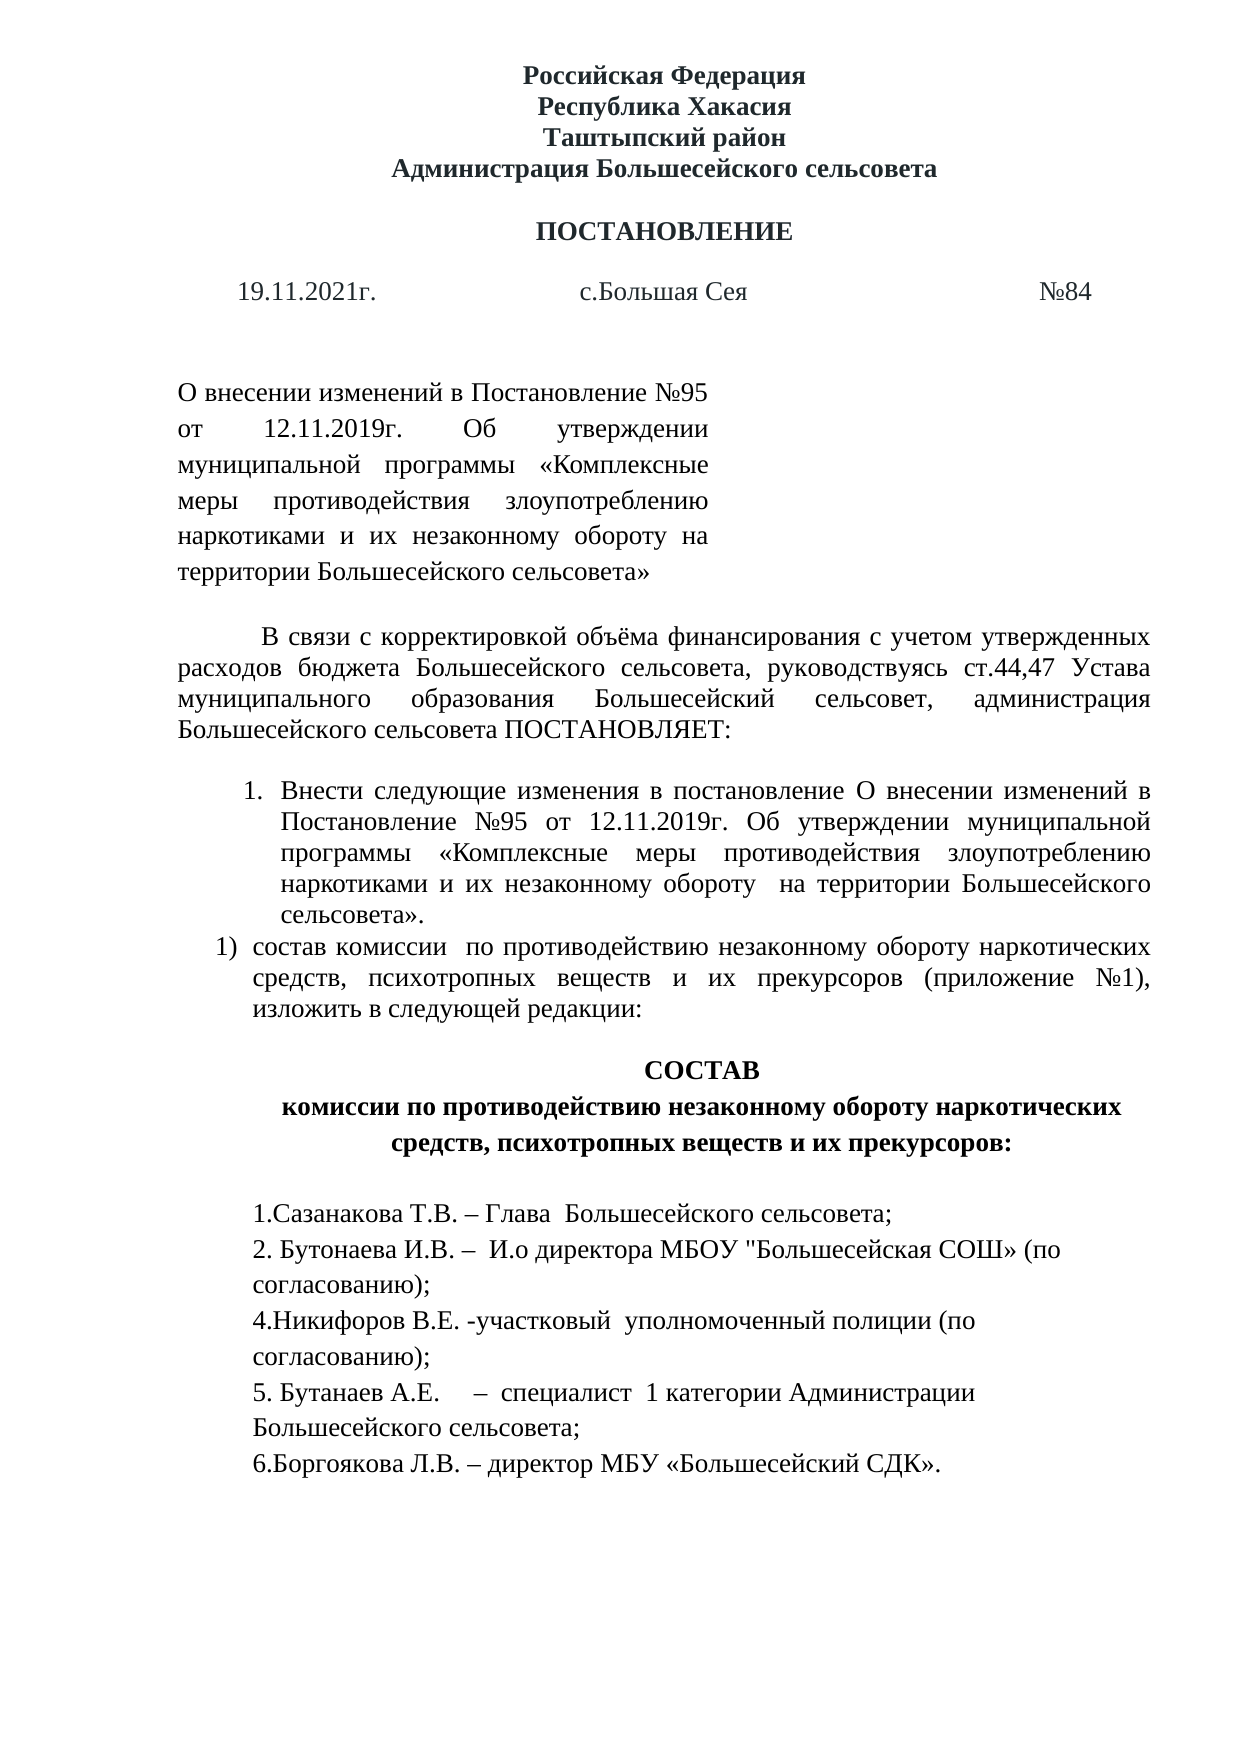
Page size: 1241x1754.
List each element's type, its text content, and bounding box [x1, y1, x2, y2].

text В связи с корректировкой объёма финансирования с учетом утвержденных расходов бюджета Большесейского сельсовета, руководствуясь ст.44,47 Устава муниципального образования Большесейский сельсовет, администрация Большесейского сельсовета ПОСТАНОВЛЯЕТ: [177, 620, 1152, 745]
text Таштыпский район [177, 121, 1152, 152]
text О внесении изменений в Постановление №95 от 12.11.2019г. Об утверждении муниципальной программы «Комплексные меры противодействия злоупотреблению наркотиками и их незаконному обороту на территории Большесейского сельсовета» [177, 377, 709, 586]
list комиссии по противодействию незаконному обороту наркотических средств, психотропных веществ и их прекурсоров: [252, 1090, 1152, 1157]
list состав комиссии по противодействию незаконному обороту наркотических средств, психотропных веществ и их прекурсоров (приложение №1), изложить в следующей редакции: [215, 929, 1152, 1023]
list 5. Бутанаев А.Е. – специалист 1 категории Администрации Большесейского сельсовета; [252, 1376, 1152, 1443]
text Администрация Большесейского сельсовета [177, 152, 1152, 184]
list 6.Боргоякова Л.В. – директор МБУ «Большесейский СДК». [252, 1447, 1152, 1478]
text Российская Федерация [177, 59, 1152, 90]
text Республика Хакасия [177, 90, 1152, 121]
list 4.Никифоров В.Е. -участковый уполномоченный полиции (по согласованию); [252, 1304, 1152, 1371]
list 2. Бутонаева И.В. – И.о директора МБОУ "Большесейская СОШ» (по согласованию); [252, 1233, 1152, 1300]
list Внести следующие изменения в постановление О внесении изменений в Постановление №95 от 12.11.2019г. Об утверждении муниципальной программы «Комплексные меры противодействия злоупотреблению наркотиками и их незаконному обороту на территории Большесейского сельсовета». [243, 774, 1152, 929]
text 19.11.2021г. с.Большая Сея №84 [177, 275, 1152, 306]
text ПОСТАНОВЛЕНИЕ [177, 215, 1152, 246]
list 1.Сазанакова Т.В. – Глава Большесейского сельсовета; [252, 1197, 1152, 1228]
list СОСТАВ [252, 1054, 1152, 1085]
